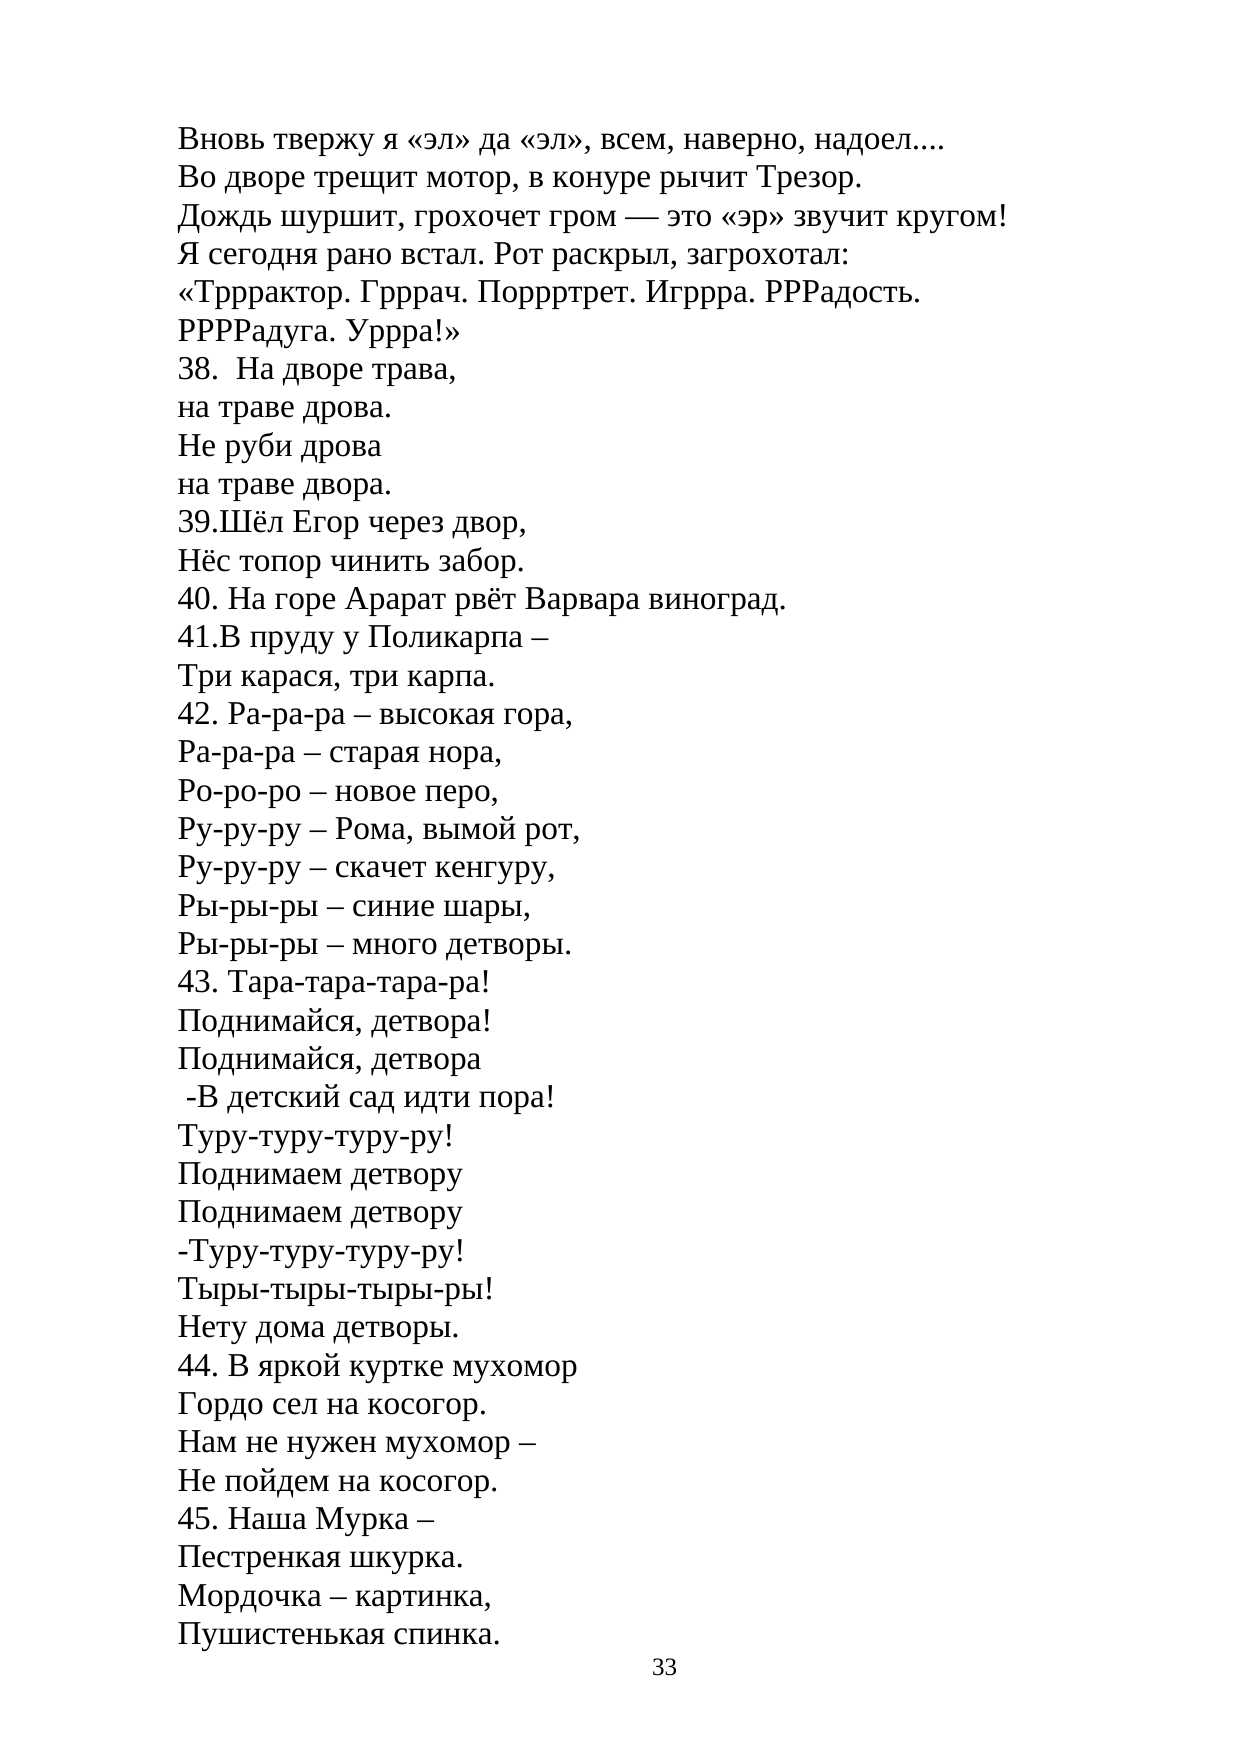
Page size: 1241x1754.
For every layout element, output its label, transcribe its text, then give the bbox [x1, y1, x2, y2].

text на траве двора. [177, 463, 1093, 501]
text Поднимаем детвору [177, 1153, 1093, 1191]
text -Туру-туру-туру-ру! [177, 1230, 1093, 1268]
text Нам не нужен мухомор – [177, 1421, 1093, 1460]
text РРРРадуга. Уррра!» [177, 310, 1093, 348]
text Вновь твержу я «эл» да «эл», всем, наверно, надоел.... [177, 118, 1093, 156]
text Не пойдем на косогор. [177, 1460, 1093, 1498]
text Ры-ры-ры – много детворы. [177, 923, 1093, 961]
text 43. Тара-тара-тара-ра! [177, 961, 1093, 1000]
text Мордочка – картинка, [177, 1575, 1093, 1613]
text 39.Шёл Егор через двор, [177, 501, 1093, 540]
text Ра-ра-ра – старая нора, [177, 731, 1093, 770]
text 38. На дворе трава, [177, 348, 1093, 386]
text «Трррактор. Грррач. Поррртрет. Игррра. РРРадость. [177, 271, 1093, 310]
text Дождь шуршит, грохочет гром — это «эр» звучит кругом! [177, 195, 1093, 233]
text Я сегодня рано встал. Рот раскрыл, загрохотал: [177, 233, 1093, 271]
text 41.В пруду у Поликарпа – [177, 616, 1093, 655]
text Нету дома детворы. [177, 1306, 1093, 1345]
text Нёс топор чинить забор. [177, 540, 1093, 578]
text Ру-ру-ру – скачет кенгуру, [177, 846, 1093, 885]
text 44. В яркой куртке мухомор [177, 1345, 1093, 1383]
text 40. На горе Арарат рвёт Варвара виноград. [177, 578, 1093, 616]
text Во дворе трещит мотор, в конуре рычит Трезор. [177, 156, 1093, 195]
text Поднимайся, детвора [177, 1038, 1093, 1076]
text Пушистенькая спинка. [177, 1613, 1093, 1651]
text -В детский сад идти пора! [177, 1076, 1093, 1115]
text Поднимайся, детвора! [177, 1000, 1093, 1038]
text Три карася, три карпа. [177, 655, 1093, 693]
text Тыры-тыры-тыры-ры! [177, 1268, 1093, 1306]
text Ры-ры-ры – синие шары, [177, 885, 1093, 923]
text Ру-ру-ру – Рома, вымой рот, [177, 808, 1093, 846]
text Не руби дрова [177, 425, 1093, 463]
text Ро-ро-ро – новое перо, [177, 770, 1093, 808]
text 45. Наша Мурка – [177, 1498, 1093, 1536]
text Туру-туру-туру-ру! [177, 1115, 1093, 1153]
text на траве дрова. [177, 386, 1093, 425]
text Гордо сел на косогор. [177, 1383, 1093, 1421]
text Поднимаем детвору [177, 1191, 1093, 1230]
text Пестренкая шкурка. [177, 1536, 1093, 1575]
text 42. Ра-ра-ра – высокая гора, [177, 693, 1093, 731]
